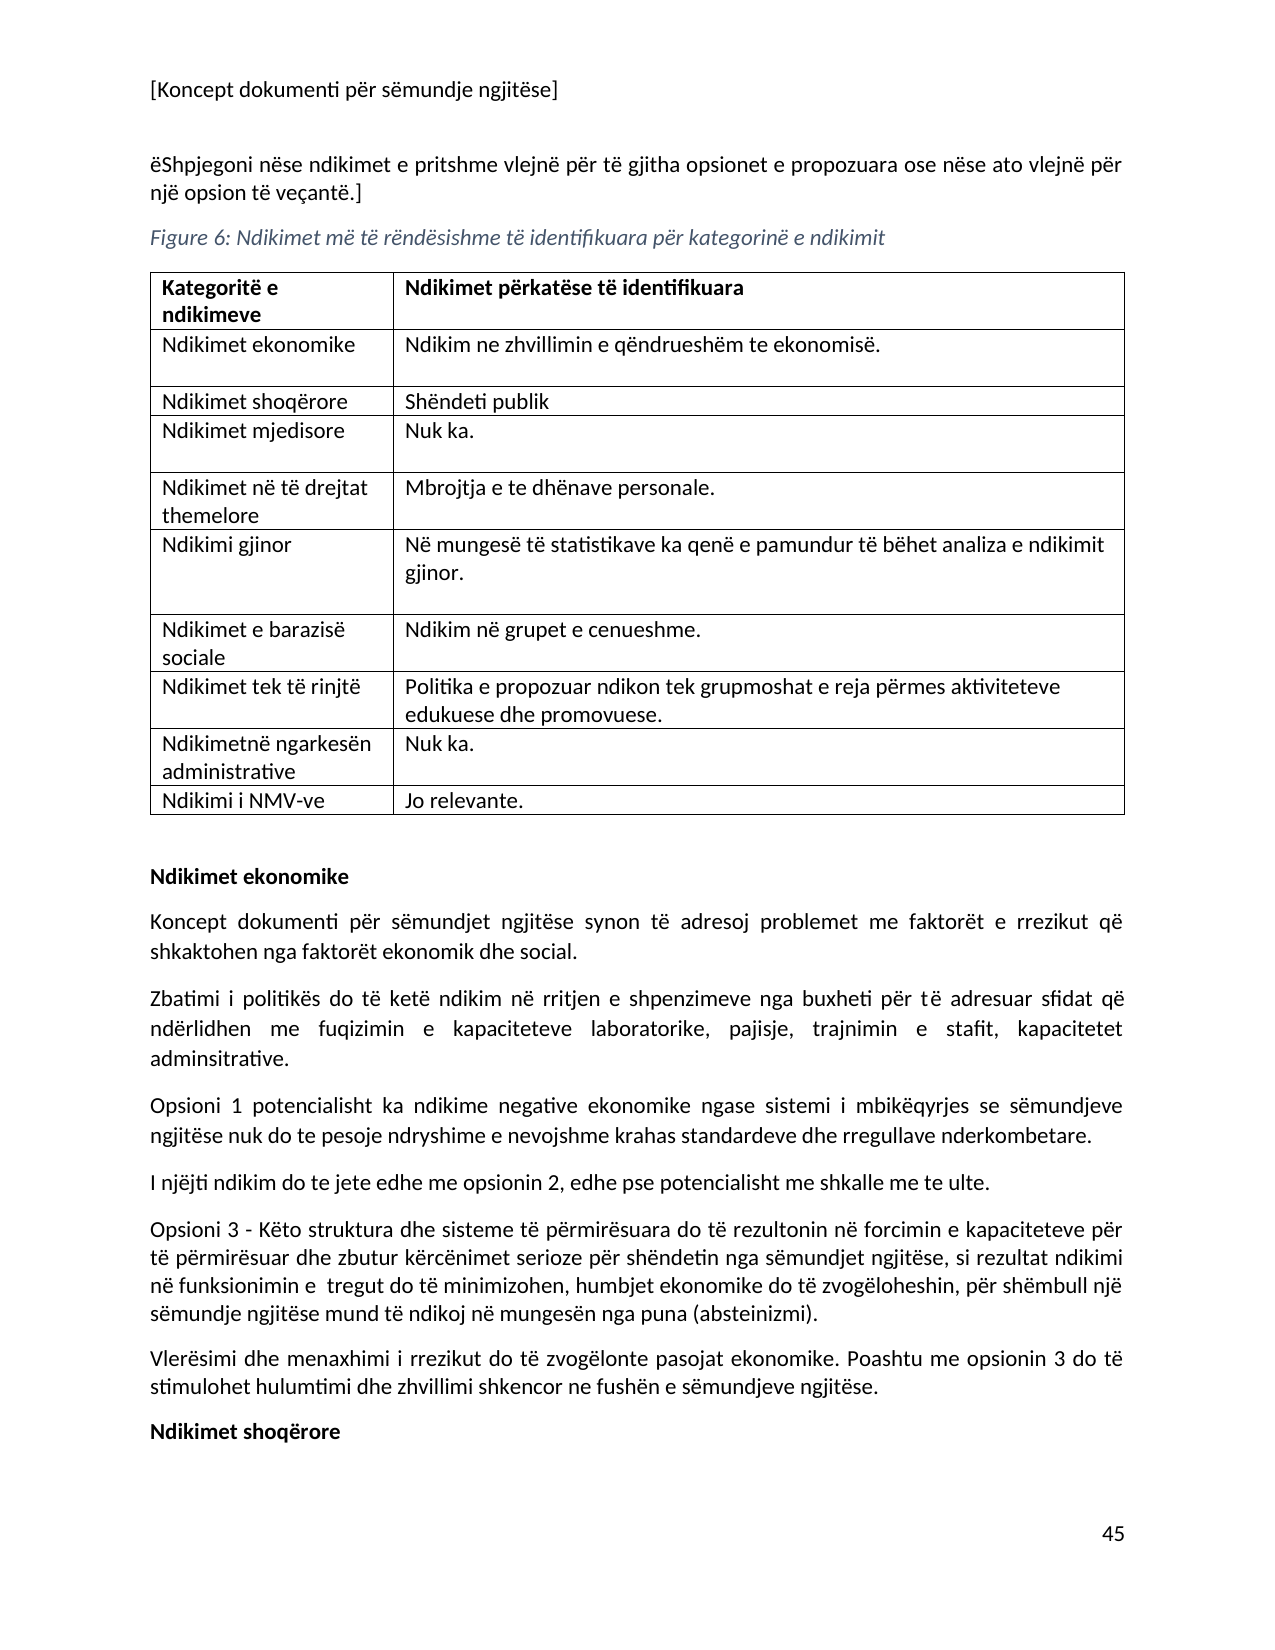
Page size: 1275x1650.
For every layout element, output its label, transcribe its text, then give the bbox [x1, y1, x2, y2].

table_cell Ndikimi gjinor [151, 530, 393, 614]
table_cell Ndikimet në të drejtat themelore [151, 473, 393, 529]
text Vlerësimi dhe menaxhimi i rrezikut do të zvogëlonte pasojat ekonomike. Poashtu me opsionin 3 do të stimulohet hulumtimi dhe zhvillimi shkencor ne fushën e sëmundjeve ngjitëse. [150, 1344, 1125, 1400]
table_cell Ndikimetnë ngarkesën administrative [151, 729, 393, 785]
table_cell Ndikim në grupet e cenueshme. [394, 615, 1124, 671]
table_cell Ndikimet ekonomike [151, 330, 393, 386]
table_header Ndikimet përkatëse të identifikuara [394, 273, 1124, 329]
text ëShpjegoni nëse ndikimet e pritshme vlejnë për të gjitha opsionet e propozuara ose nëse ato vlejnë për një opsion të veçantë.] [150, 150, 1125, 206]
table_cell Nuk ka. [394, 416, 1124, 472]
table_cell Politika e propozuar ndikon tek grupmoshat e reja përmes aktiviteteve edukuese dhe promovuese. [394, 672, 1124, 728]
table_header Kategoritë e ndikimeve [151, 273, 393, 329]
table_cell Nuk ka. [394, 729, 1124, 785]
table_cell Mbrojtja e te dhënave personale. [394, 473, 1124, 529]
text I njëjti ndikim do te jete edhe me opsionin 2, edhe pse potencialisht me shkalle me te ulte. [150, 1168, 1125, 1196]
text Zbatimi i politikës do të ketë ndikim në rritjen e shpenzimeve nga buxheti për të adresuar sfidat që ndërlidhen me fuqizimin e kapaciteteve laboratorike, pajisje, trajnimin e stafit, kapacitetet adminsitrative. [150, 984, 1125, 1072]
table_cell Ndikim ne zhvillimin e qëndrueshëm te ekonomisë. [394, 330, 1124, 386]
table_cell Ndikimet shoqërore [151, 387, 393, 415]
table_cell Ndikimet tek të rinjtë [151, 672, 393, 728]
table_cell Ndikimi i NMV-ve [151, 786, 393, 814]
text Opsioni 1 potencialisht ka ndikime negative ekonomike ngase sistemi i mbikëqyrjes se sëmundjeve ngjitëse nuk do te pesoje ndryshime e nevojshme krahas standardeve dhe rregullave nderkombetare. [150, 1091, 1125, 1149]
table_cell Shëndeti publik [394, 387, 1124, 415]
table_cell Jo relevante. [394, 786, 1124, 814]
text Ndikimet shoqërore [150, 1417, 1125, 1445]
text Opsioni 3 - Këto struktura dhe sisteme të përmirësuara do të rezultonin në forcimin e kapaciteteve për të përmirësuar dhe zbutur kërcënimet serioze për shëndetin nga sëmundjet ngjitëse, si rezultat ndikimi në funksionimin e tregut do të minimizohen, humbjet ekonomike do të zvogëloheshin, për shëmbull një sëmundje ngjitëse mund të ndikoj në mungesën nga puna (absteinizmi). [150, 1215, 1125, 1327]
table_cell Ndikimet e barazisë sociale [151, 615, 393, 671]
text Ndikimet ekonomike [150, 862, 1125, 890]
text Koncept dokumenti për sëmundjet ngjitëse synon të adresoj problemet me faktorët e rrezikut që shkaktohen nga faktorët ekonomik dhe social. [150, 907, 1125, 965]
table_cell Në mungesë të statistikave ka qenë e pamundur të bëhet analiza e ndikimit gjinor. [394, 530, 1124, 614]
text Figure 6: Ndikimet më të rëndësishme të identifikuara për kategorinë e ndikimit [150, 223, 1125, 251]
table_cell Ndikimet mjedisore [151, 416, 393, 472]
